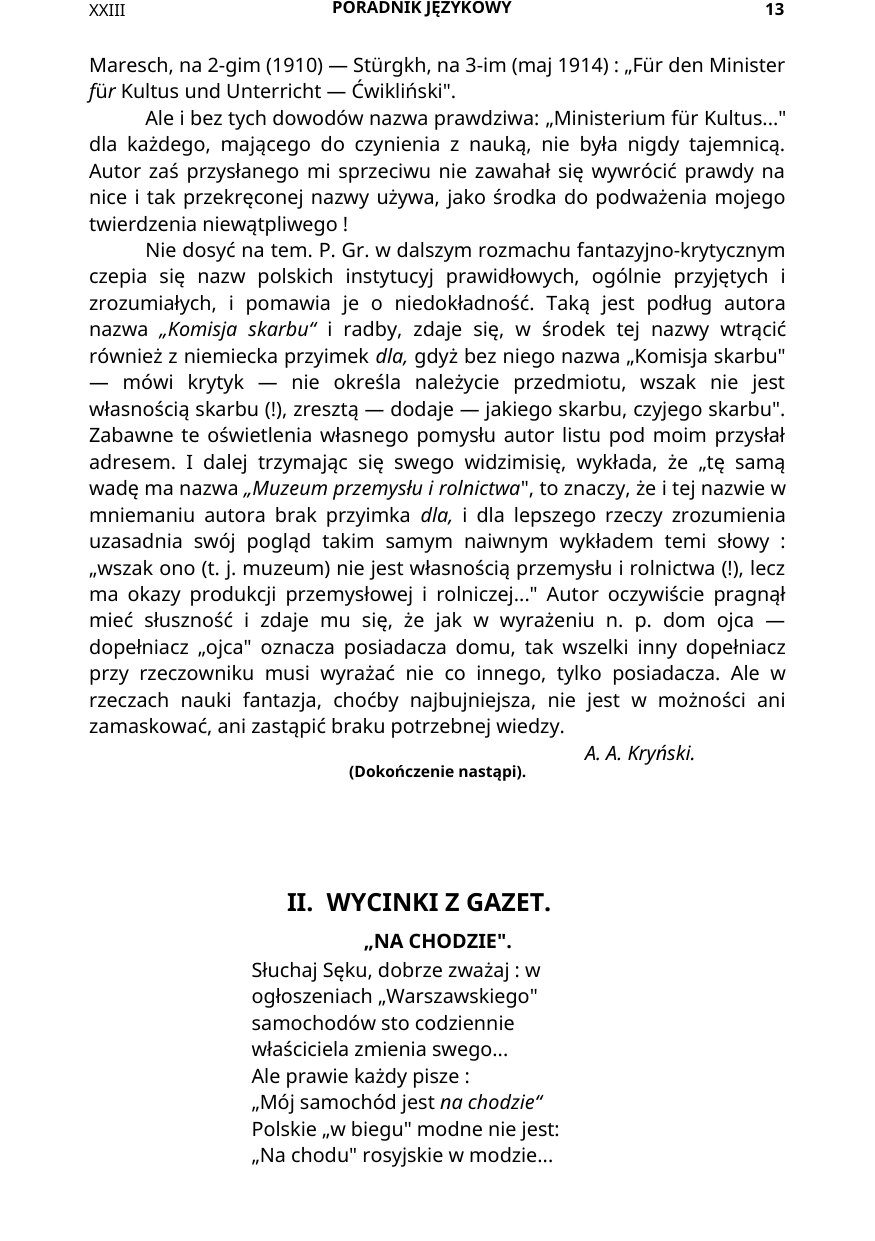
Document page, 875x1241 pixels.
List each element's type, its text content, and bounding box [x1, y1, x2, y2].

text XXIII [89, 3, 126, 19]
text Słuchaj Sęku, dobrze zważaj : w ogłoszeniach „Warszawskiego" samochodów sto codziennie właściciela zmienia swego... [251, 956, 597, 1062]
text (Dokończenie nastąpi). [89, 765, 786, 781]
text Maresch, na 2-gim (1910) — Stürgkh, na 3-im (maj 1914) : „Für den Minister für Kultus und Unterricht — Ćwikliński". [89, 51, 786, 104]
text Ale i bez tych dowodów nazwa prawdziwa: „Ministerium für Kultus..." dla każdego, mającego do czynienia z nauką, nie była nigdy tajemnicą. Autor zaś przysłanego mi sprzeciwu nie zawahał się wywrócić prawdy na nice i tak przekręconej nazwy używa, jako środka do podważenia mojego twierdzenia niewątpliwego ! [89, 104, 786, 236]
text 13 [765, 2, 784, 18]
text Ale prawie każdy pisze : [251, 1062, 786, 1088]
text „Mój samochód jest na chodzie“ Polskie „w biegu" modne nie jest: „Na chodu" rosyjskie w modzie... [251, 1088, 597, 1168]
text „NA CHODZIE". [89, 919, 786, 956]
list WYCINKI Z GAZET. [287, 882, 786, 919]
text A. A. Kryński. [585, 739, 786, 765]
text Nie dosyć na tem. P. Gr. w dalszym rozmachu fantazyjno-krytycznym czepia się nazw polskich instytucyj prawidłowych, ogólnie przyjętych i zrozumiałych, i pomawia je o niedokładność. Taką jest podług autora nazwa „Komisja skarbu“ i radby, zdaje się, w środek tej nazwy wtrącić również z niemiecka przyimek dla, gdyż bez niego nazwa „Komisja skarbu" — mówi krytyk — nie określa należycie przedmiotu, wszak nie jest własnością skarbu (!), zresztą — dodaje — jakiego skarbu, czyjego skarbu". Zabawne te oświetlenia własnego pomysłu autor listu pod moim przysłał adresem. I dalej trzymając się swego widzimisię, wykłada, że „tę samą wadę ma nazwa „Muzeum przemysłu i rolnictwa", to znaczy, że i tej nazwie w mniemaniu autora brak przyimka dla, i dla lepszego rzeczy zrozumienia uzasadnia swój pogląd takim samym naiwnym wykładem temi słowy : „wszak ono (t. j. muzeum) nie jest własnością przemysłu i rolnictwa (!), lecz ma okazy produkcji przemysłowej i rolniczej..." Autor oczywiście pragnął mieć słuszność i zdaje mu się, że jak w wyrażeniu n. p. dom ojca — dopełniacz „ojca" oznacza posiadacza domu, tak wszelki inny dopełniacz przy rzeczowniku musi wyrażać nie co innego, tylko posiadacza. Ale w rzeczach nauki fantazja, choćby najbujniejsza, nie jest w możności ani zamaskować, ani zastąpić braku potrzebnej wiedzy. [89, 236, 786, 739]
text PORADNIK JĘZYKOWY [332, 0, 512, 17]
